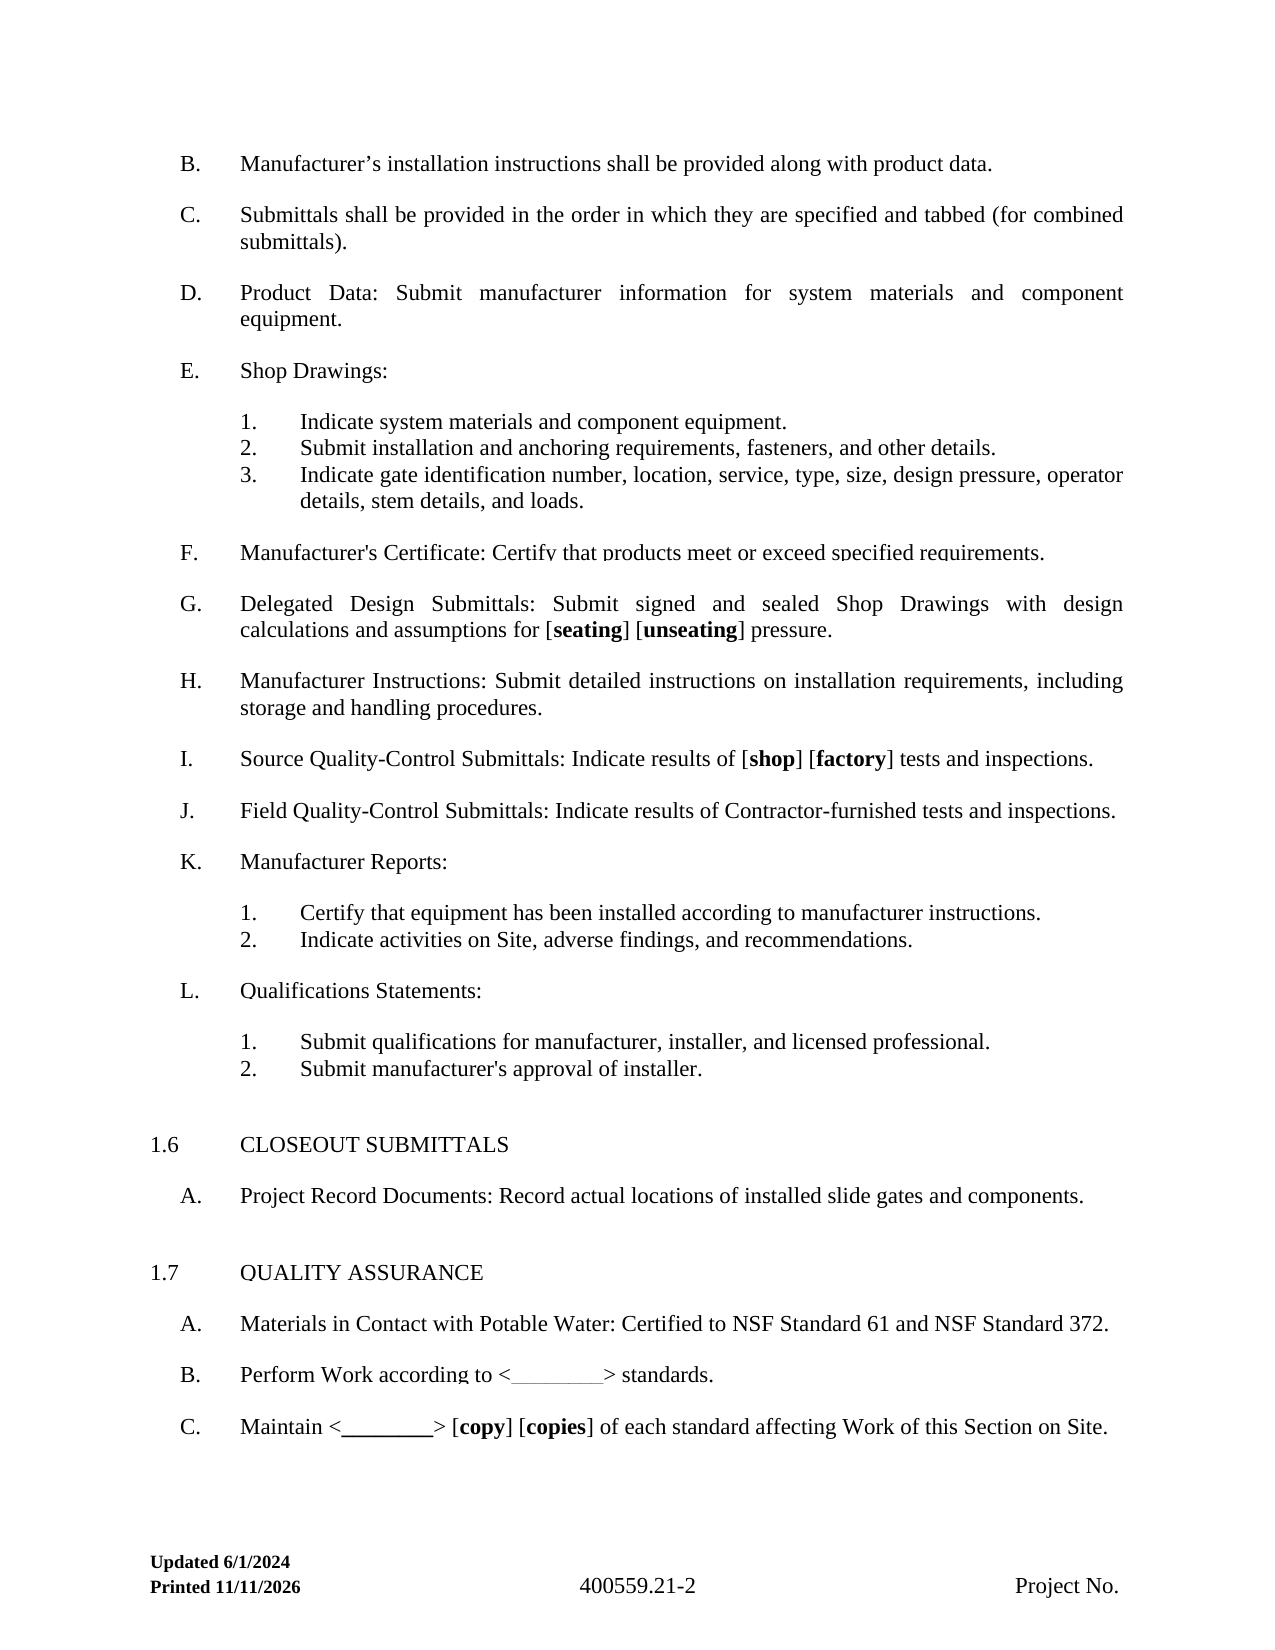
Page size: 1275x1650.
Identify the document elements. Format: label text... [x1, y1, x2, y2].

text Perform Work according to <________> standards. [180, 1362, 1125, 1384]
text Indicate activities on Site, adverse findings, and recommendations. [240, 926, 1125, 952]
text Submit installation and anchoring requirements, fasteners, and other details. [240, 434, 1125, 461]
text Field Quality-Control Submittals: Indicate results of Contractor-furnished tests and inspections. [180, 797, 1125, 823]
text Qualifications Statements: [180, 977, 1125, 999]
text CLOSEOUT SUBMITTALS [150, 1131, 1125, 1157]
text Manufacturer Reports: [180, 848, 1125, 874]
text Manufacturer’s installation instructions shall be provided along with product data. [180, 150, 1125, 176]
text Shop Drawings: [180, 357, 1125, 383]
text Submit manufacturer's approval of installer. [240, 1055, 1125, 1081]
text Submit qualifications for manufacturer, installer, and licensed professional. [240, 1028, 1125, 1055]
text Submittals shall be provided in the order in which they are specified and tabbed (for combined submittals). [180, 201, 1125, 254]
text Maintain <________> [copy] [copies] of each standard affecting Work of this Section on Site. [180, 1413, 1125, 1439]
text Indicate gate identification number, location, service, type, size, design pressure, operator details, stem details, and loads. [240, 461, 1125, 513]
text QUALITY ASSURANCE [150, 1259, 1125, 1281]
text Certify that equipment has been installed according to manufacturer instructions. [240, 899, 1125, 926]
text Delegated Design Submittals: Submit signed and sealed Shop Drawings with design calculations and assumptions for [seating] [unseating] pressure. [180, 590, 1125, 643]
text Product Data: Submit manufacturer information for system materials and component equipment. [180, 279, 1125, 332]
text Manufacturer's Certificate: Certify that products meet or exceed specified requirements. [180, 538, 1125, 561]
text Indicate system materials and component equipment. [240, 408, 1125, 434]
text Materials in Contact with Potable Water: Certified to NSF Standard 61 and NSF Standard 372. [180, 1310, 1125, 1333]
text Source Quality-Control Submittals: Indicate results of [shop] [factory] tests and inspections. [180, 745, 1125, 772]
text Manufacturer Instructions: Submit detailed instructions on installation requirements, including storage and handling procedures. [180, 668, 1125, 720]
text Project Record Documents: Record actual locations of installed slide gates and components. [180, 1182, 1125, 1209]
